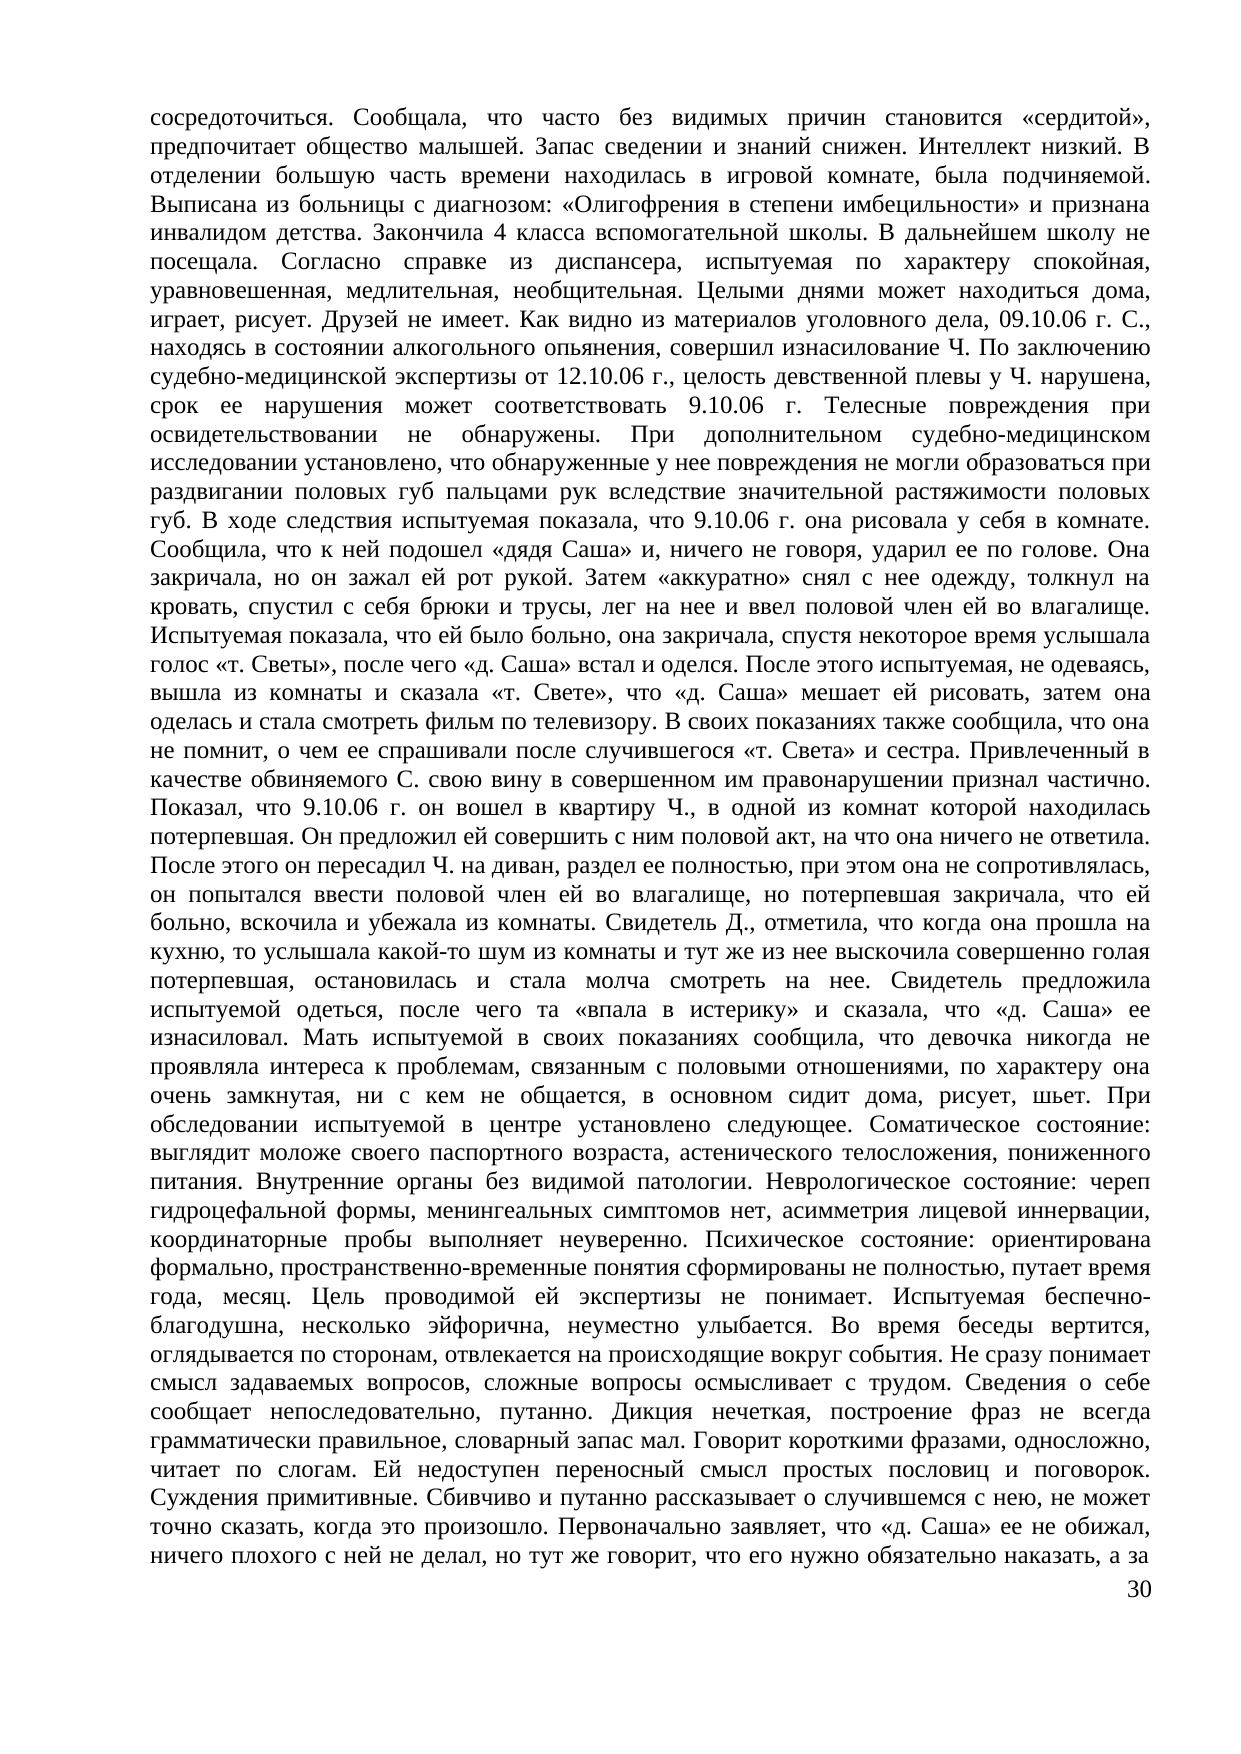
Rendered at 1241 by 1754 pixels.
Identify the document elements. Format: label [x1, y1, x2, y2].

text [150, 102, 1152, 1569]
